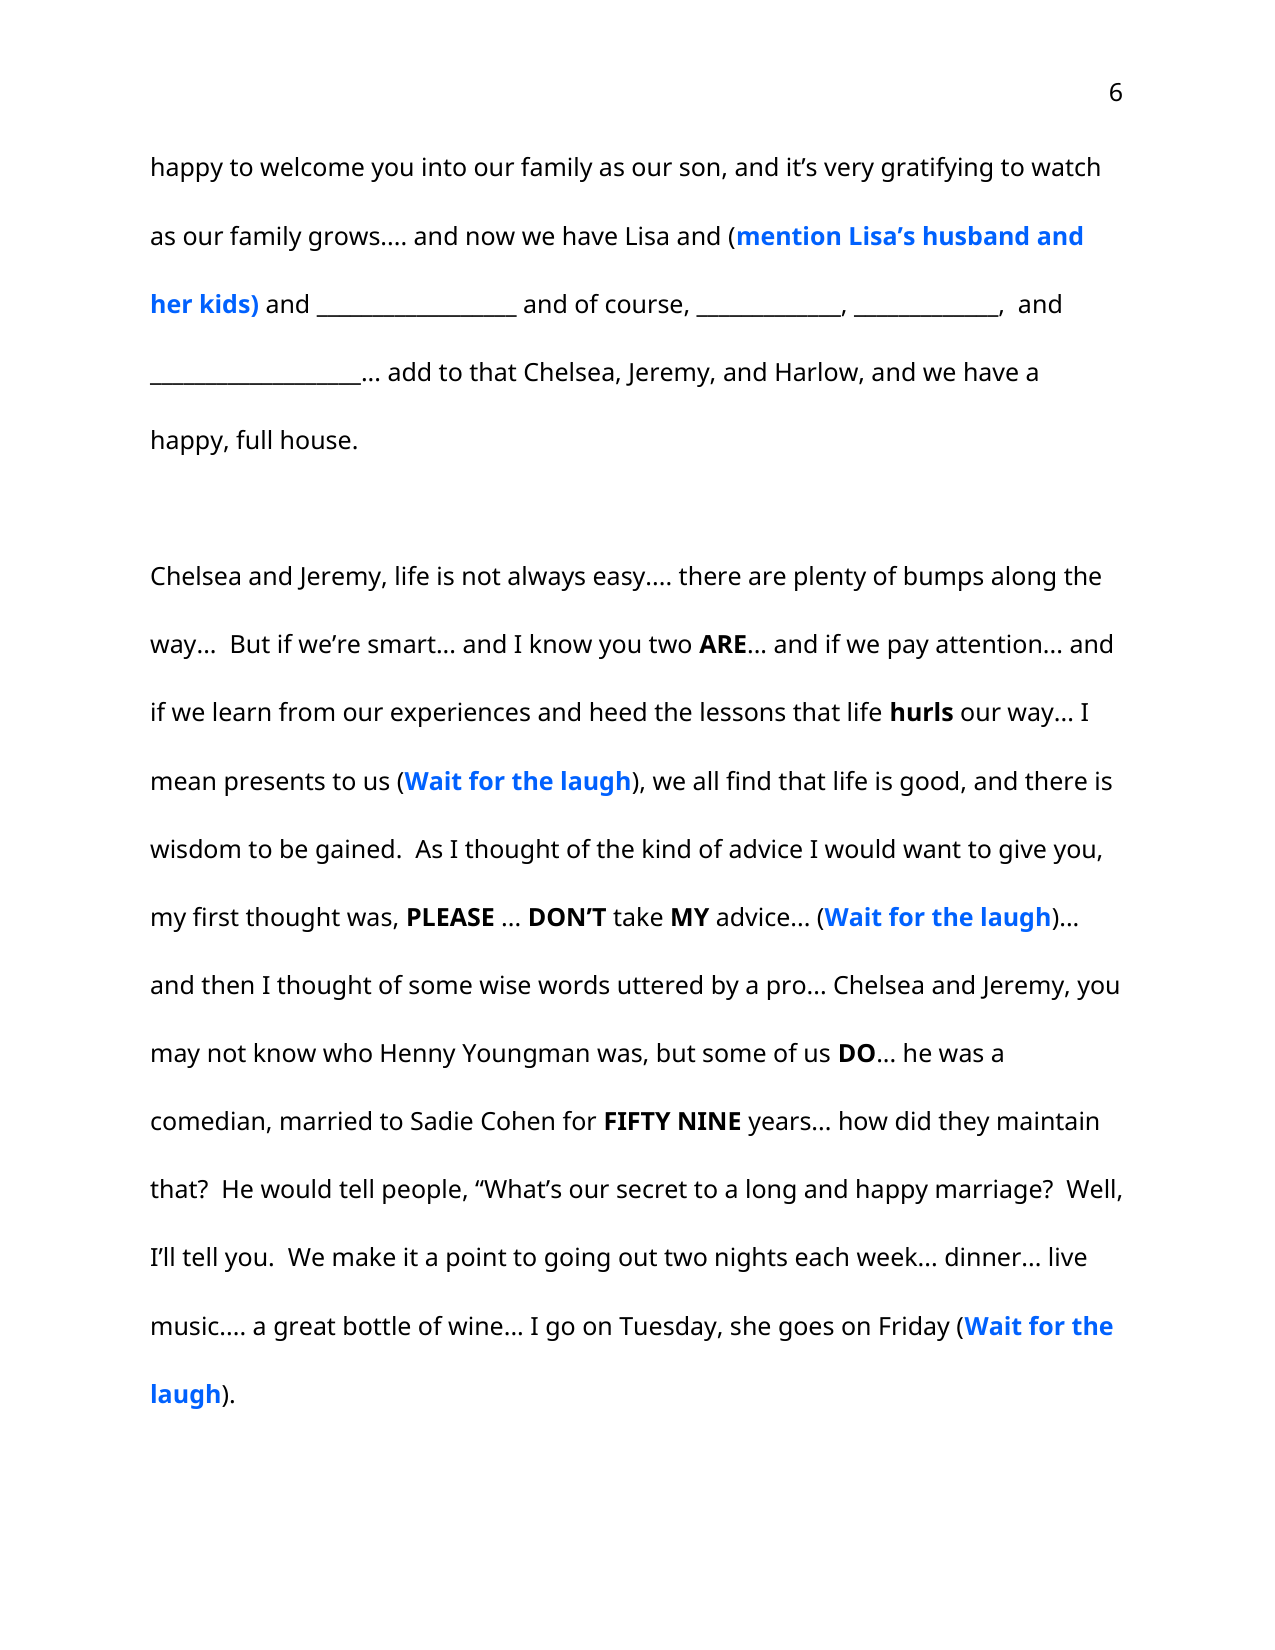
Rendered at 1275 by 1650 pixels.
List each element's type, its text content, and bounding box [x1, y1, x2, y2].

text Chelsea and Jeremy, life is not always easy.... there are plenty of bumps along the way... But if we’re smart... and I know you two ARE... and if we pay attention... and if we learn from our experiences and heed the lessons that life hurls our way... I mean presents to us (Wait for the laugh), we all find that life is good, and there is wisdom to be gained. As I thought of the kind of advice I would want to give you, my first thought was, PLEASE ... DON’T take MY advice... (Wait for the laugh)... and then I thought of some wise words uttered by a pro... Chelsea and Jeremy, you may not know who Henny Youngman was, but some of us DO... he was a comedian, married to Sadie Cohen for FIFTY NINE years... how did they maintain that? He would tell people, “What’s our secret to a long and happy marriage? Well, I’ll tell you. We make it a point to going out two nights each week... dinner... live music.... a great bottle of wine... I go on Tuesday, she goes on Friday (Wait for the laugh). [150, 559, 1125, 1410]
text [150, 150, 1125, 457]
